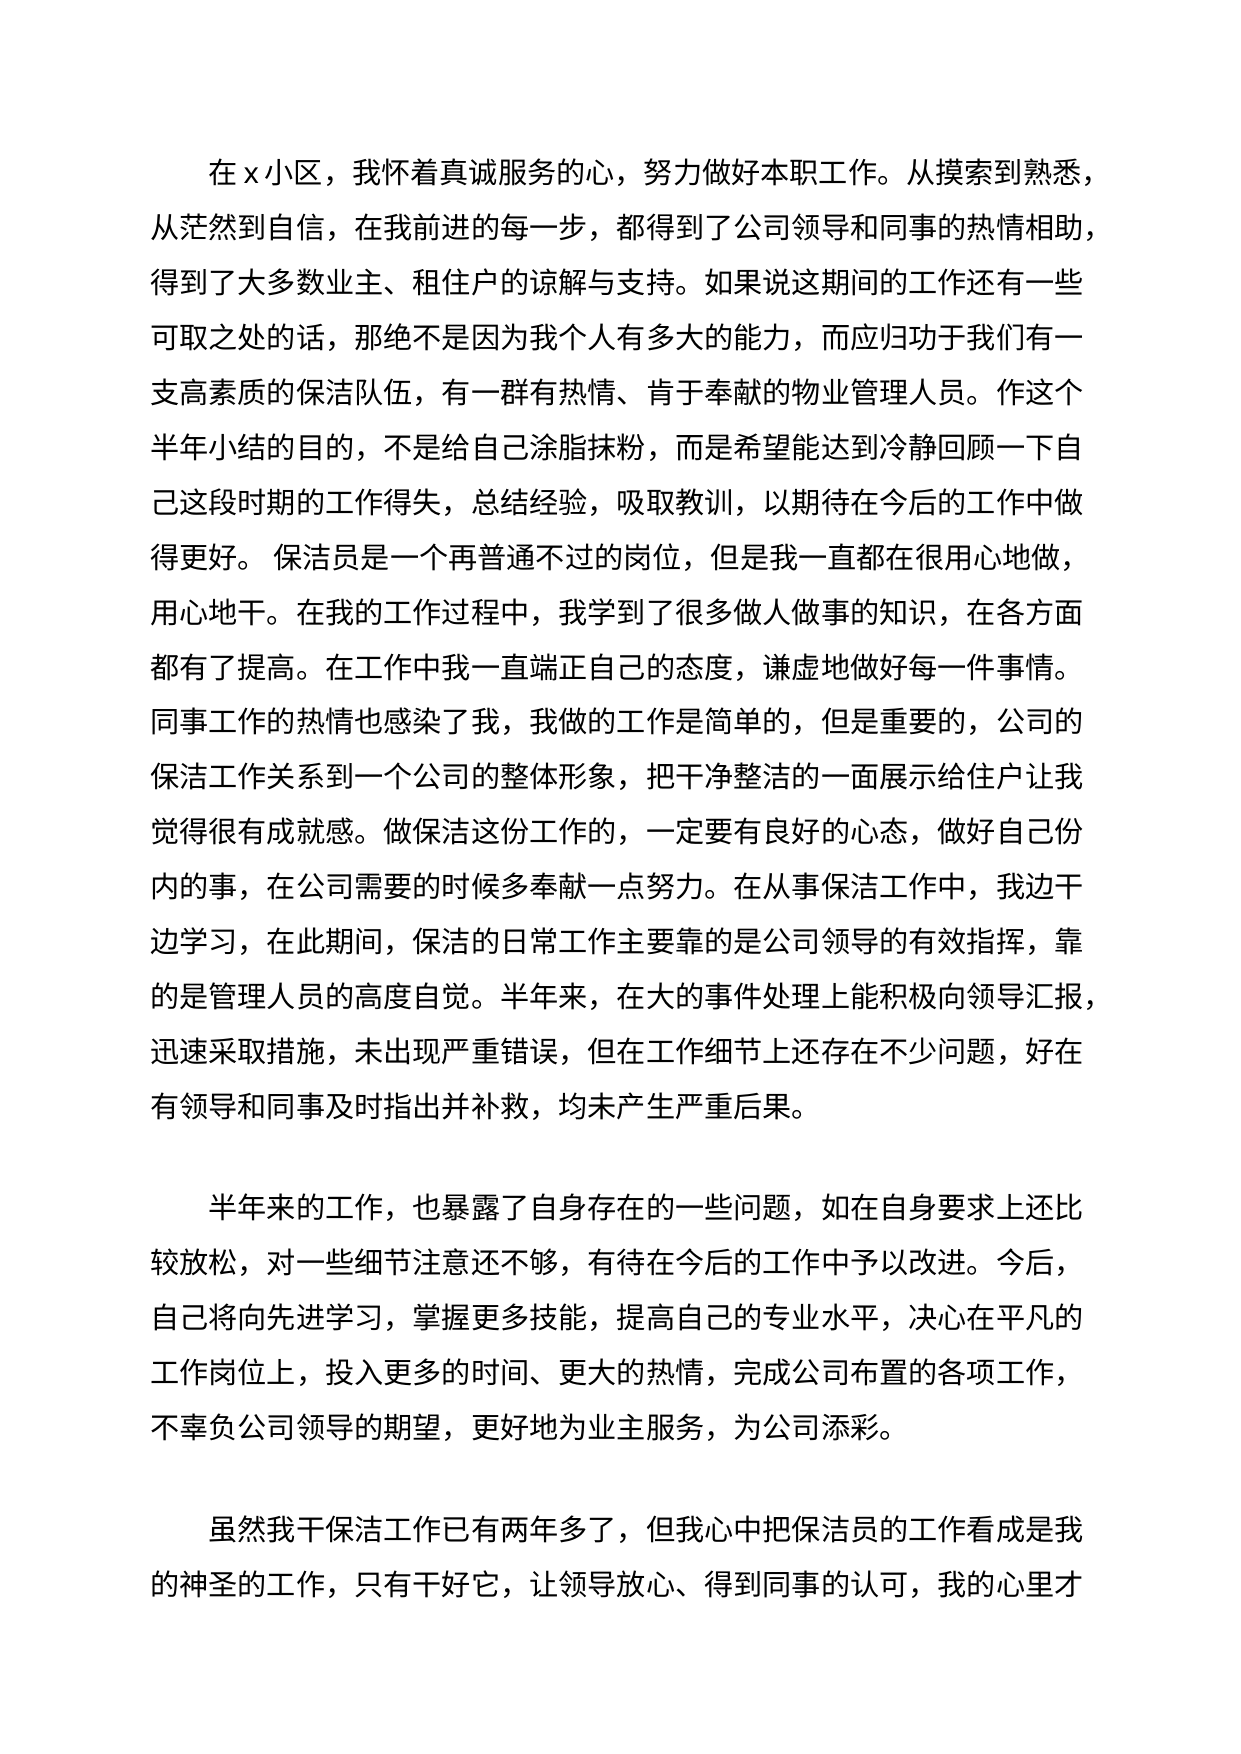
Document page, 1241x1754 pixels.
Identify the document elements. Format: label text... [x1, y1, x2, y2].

text 半年来的工作，也暴露了自身存在的一些问题，如在自身要求上还比较放松，对一些细节注意还不够，有待在今后的工作中予以改进。今后，自己将向先进学习，掌握更多技能，提高自己的专业水平，决心在平凡的工作岗位上，投入更多的时间、更大的热情，完成公司布置的各项工作，不辜负公司领导的期望，更好地为业主服务，为公司添彩。 [150, 1185, 1090, 1447]
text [150, 1506, 1090, 1604]
text 在x小区，我怀着真诚服务的心，努力做好本职工作。从摸索到熟悉，从茫然到自信，在我前进的每一步，都得到了公司领导和同事的热情相助，得到了大多数业主、租住户的谅解与支持。如果说这期间的工作还有一些可取之处的话，那绝不是因为我个人有多大的能力，而应归功于我们有一支高素质的保洁队伍，有一群有热情、肯于奉献的物业管理人员。作这个半年小结的目的，不是给自己涂脂抹粉，而是希望能达到冷静回顾一下自己这段时期的工作得失，总结经验，吸取教训，以期待在今后的工作中做得更好。 保洁员是一个再普通不过的岗位，但是我一直都在很用心地做，用心地干。在我的工作过程中，我学到了很多做人做事的知识，在各方面都有了提高。在工作中我一直端正自己的态度，谦虚地做好每一件事情。同事工作的热情也感染了我，我做的工作是简单的，但是重要的，公司的保洁工作关系到一个公司的整体形象，把干净整洁的一面展示给住户让我觉得很有成就感。做保洁这份工作的，一定要有良好的心态，做好自己份内的事，在公司需要的时候多奉献一点努力。在从事保洁工作中，我边干边学习，在此期间，保洁的日常工作主要靠的是公司领导的有效指挥，靠的是管理人员的高度自觉。半年来，在大的事件处理上能积极向领导汇报，迅速采取措施，未出现严重错误，但在工作细节上还存在不少问题，好在有领导和同事及时指出并补救，均未产生严重后果。 [150, 150, 1090, 1126]
